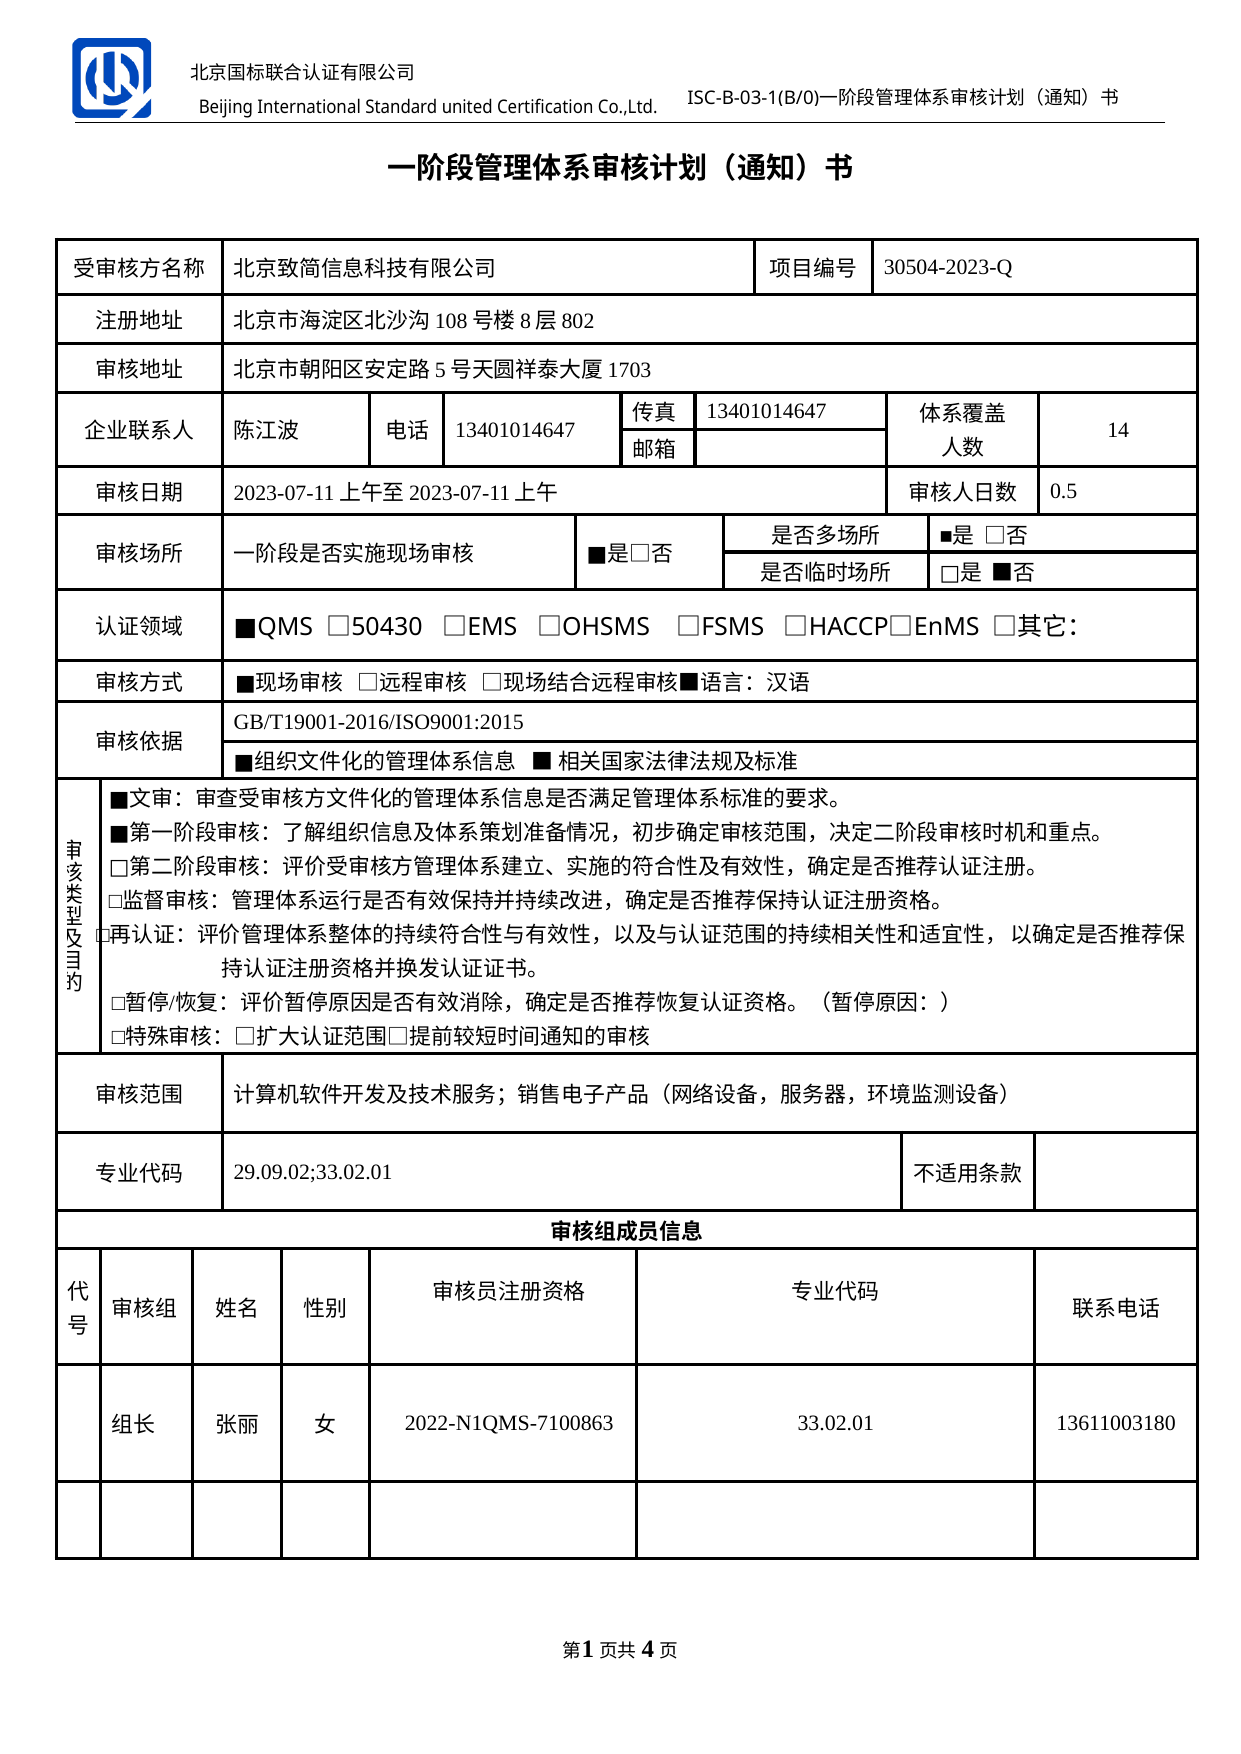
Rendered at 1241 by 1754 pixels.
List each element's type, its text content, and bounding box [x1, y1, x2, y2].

table_cell [371, 1483, 635, 1557]
table_cell 姓名 [194, 1250, 280, 1363]
table_cell 联系电话 [1036, 1250, 1196, 1363]
table_cell 专业代码 [638, 1250, 1033, 1363]
table_cell 13401014647 [445, 394, 619, 465]
table_cell ■现场审核 □远程审核 □现场结合远程审核■语言：汉语 [224, 662, 1196, 700]
table_cell 女 [283, 1366, 368, 1479]
table_cell ■组织文件化的管理体系信息 ■ 相关国家法律法规及标准 [224, 743, 1196, 777]
table_header 受审核方名称 [58, 241, 221, 293]
table_cell 审核范围 [58, 1055, 221, 1131]
table_cell 13401014647 [697, 394, 885, 428]
table_cell 性别 [283, 1250, 368, 1363]
text 一阶段管理体系审核计划（通知）书 [75, 131, 1165, 199]
table_cell 陈江波 [224, 394, 368, 465]
table_cell 审核类型及目的 [58, 780, 99, 1052]
table_cell 专业代码 [58, 1134, 221, 1209]
table_cell 邮箱 [623, 431, 693, 465]
table_cell 审核人日数 [888, 468, 1037, 513]
table_cell 张丽 [194, 1366, 280, 1479]
table_cell 审核地址 [58, 345, 221, 391]
table_cell 计算机软件开发及技术服务；销售电子产品（网络设备，服务器，环境监测设备） [224, 1055, 1196, 1131]
table_cell 组长 [102, 1366, 191, 1479]
table_cell ■QMS □50430 □EMS □OHSMS □FSMS □HACCP□EnMS □其它： [224, 591, 1196, 658]
table_cell 审核组成员信息 [58, 1212, 1196, 1247]
table_cell [58, 1483, 99, 1557]
table_cell ■是□否 [577, 516, 722, 587]
table_header 30504-2023-Q [874, 241, 1196, 293]
table_cell 是否多场所 [725, 516, 927, 550]
table_cell [102, 1483, 191, 1557]
table_cell 体系覆盖 人数 [888, 394, 1037, 465]
table_cell ■是 □否 [930, 516, 1196, 550]
table_cell 14 [1040, 394, 1196, 465]
table_header 北京致简信息科技有限公司 [224, 241, 753, 293]
table_cell 审核场所 [58, 516, 221, 587]
table_cell [697, 431, 885, 465]
picture [72, 38, 152, 118]
table_cell [194, 1483, 280, 1557]
table_cell 审核方式 [58, 662, 221, 700]
table_cell 传真 [623, 394, 693, 428]
table_cell 不适用条款 [903, 1134, 1033, 1209]
table_cell 审核组 [102, 1250, 191, 1363]
table_cell 2023-07-11上午至2023-07-11上午 [224, 468, 885, 513]
table_cell [1036, 1483, 1196, 1557]
table_cell 2022-N1QMS-7100863 [371, 1366, 635, 1479]
table_cell GB/T19001-2016/ISO9001:2015 [224, 703, 1196, 740]
table_header 项目编号 [756, 241, 871, 293]
table_cell □是 ■否 [930, 554, 1196, 587]
table_cell 是否临时场所 [725, 554, 927, 587]
table_cell [1036, 1134, 1196, 1209]
table_cell 认证领域 [58, 591, 221, 658]
table_cell ■文审：审查受审核方文件化的管理体系信息是否满足管理体系标准的要求。 ■第一阶段审核：了解组织信息及体系策划准备情况，初步确定审核范围，决定二阶段审核时机和重点。 □第二阶段审核：评价受审核方管理体系建立、实施的符合性及有效性，确定是否推荐认证注册。 □监督审核：管理体系运行是否有效保持并持续改进，确定是否推荐保持认证注册资格。 □再认证：评价管理体系整体的持续符合性与有效性，以及与认证范围的持续相关性和适宜性，以确定是否推荐保持认证注册资格并换发认证证书。 □暂停/恢复：评价暂停原因是否有效消除，确定是否推荐恢复认证资格。（暂停原因：） □特殊审核：□扩大认证范围□提前较短时间通知的审核 [102, 780, 1196, 1052]
table_cell 13611003180 [1036, 1366, 1196, 1479]
table_cell 29.09.02;33.02.01 [224, 1134, 900, 1209]
table_cell 33.02.01 [638, 1366, 1033, 1479]
table_cell 审核日期 [58, 468, 221, 513]
table_cell 0.5 [1040, 468, 1196, 513]
table_cell 北京市海淀区北沙沟108号楼8层802 [224, 296, 1196, 342]
table_cell 代号 [58, 1250, 99, 1363]
table_cell 审核依据 [58, 703, 221, 777]
table_cell 电话 [371, 394, 442, 465]
table_cell 北京市朝阳区安定路5号天圆祥泰大厦1703 [224, 345, 1196, 391]
table_cell [283, 1483, 368, 1557]
table_cell 注册地址 [58, 296, 221, 342]
table_cell 企业联系人 [58, 394, 221, 465]
table_cell [58, 1366, 99, 1479]
table_cell 一阶段是否实施现场审核 [224, 516, 574, 587]
table_cell [638, 1483, 1033, 1557]
table_cell 审核员注册资格 [371, 1250, 635, 1363]
